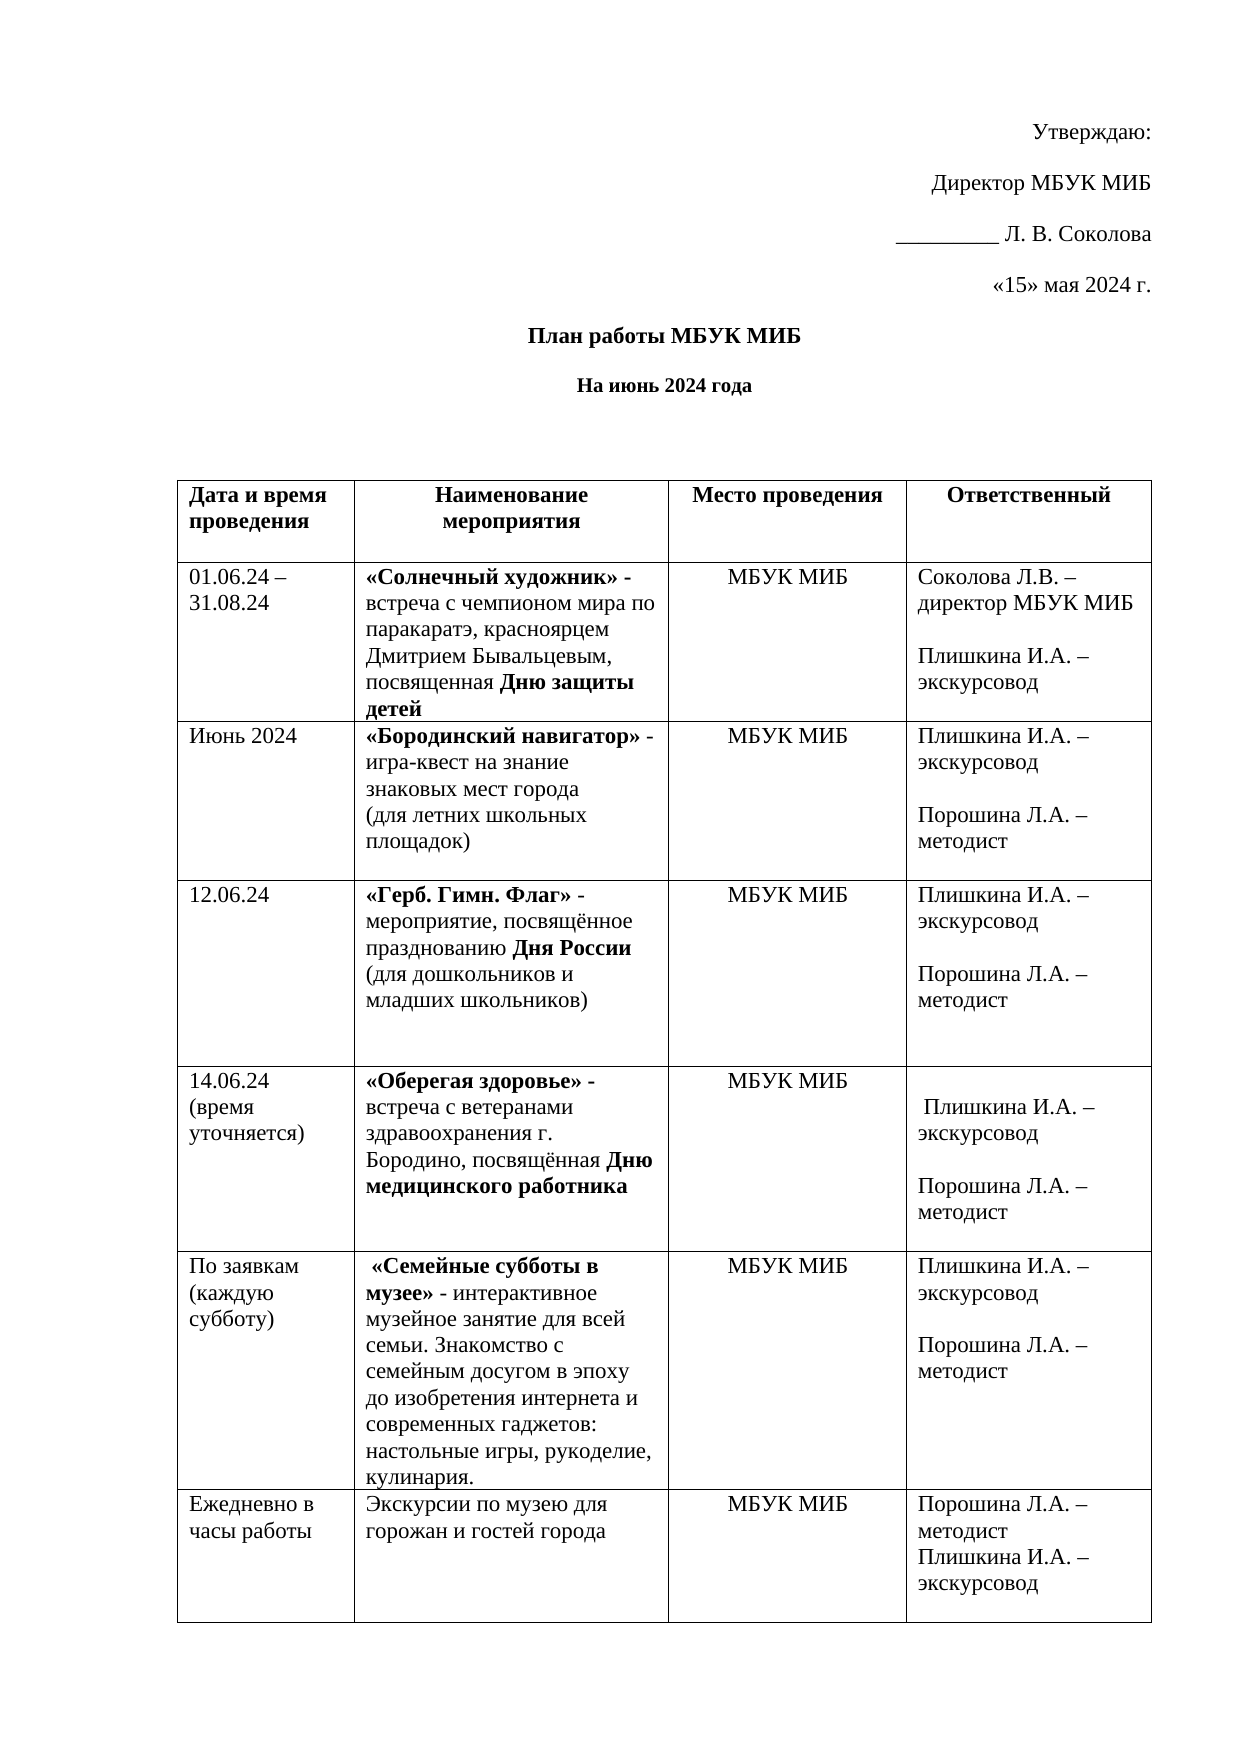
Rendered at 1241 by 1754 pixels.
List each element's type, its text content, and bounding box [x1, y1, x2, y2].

table_cell Экскурсии по музею для горожан и гостей города [355, 1490, 668, 1622]
table_cell МБУК МИБ [669, 881, 906, 1066]
table_cell МБУК МИБ [669, 722, 906, 880]
table_header Дата и время проведения [178, 481, 354, 562]
table_cell МБУК МИБ [669, 563, 906, 721]
table_cell МБУК МИБ [669, 1067, 906, 1251]
table_cell «Солнечный художник» - встреча с чемпионом мира по паракаратэ, красноярцем Дмитрием Бывальцевым, посвященная Дню защиты детей [355, 563, 668, 721]
table_cell Июнь 2024 [178, 722, 354, 880]
text План работы МБУК МИБ [177, 322, 1152, 349]
text Директор МБУК МИБ [177, 169, 1152, 196]
table_header Место проведения [669, 481, 906, 562]
table_cell Плишкина И.А. – экскурсовод Порошина Л.А. – методист [907, 722, 1151, 880]
table_cell Соколова Л.В. – директор МБУК МИБ Плишкина И.А. – экскурсовод [907, 563, 1151, 721]
table_cell Плишкина И.А. – экскурсовод Порошина Л.А. – методист [907, 1252, 1151, 1489]
table_cell «Семейные субботы в музее» - интерактивное музейное занятие для всей семьи. Знакомство с семейным досугом в эпоху до изобретения интернета и современных гаджетов: настольные игры, рукоделие, кулинария. [355, 1252, 668, 1489]
table_cell Ежедневно в часы работы [178, 1490, 354, 1622]
text «15» мая 2024 г. [177, 271, 1152, 298]
table_cell «Герб. Гимн. Флаг» - мероприятие, посвящённое празднованию Дня России (для дошкольников и младших школьников) [355, 881, 668, 1066]
table_cell МБУК МИБ [669, 1252, 906, 1489]
table_cell Плишкина И.А. – экскурсовод Порошина Л.А. – методист [907, 1067, 1151, 1251]
table_cell 12.06.24 [178, 881, 354, 1066]
table_header Наименование мероприятия [355, 481, 668, 562]
table_cell По заявкам (каждую субботу) [178, 1252, 354, 1489]
text _________ Л. В. Соколова [177, 220, 1152, 247]
table_cell «Бородинский навигатор» -игра-квест на знание знаковых мест города (для летних школьных площадок) [355, 722, 668, 880]
table_header Ответственный [907, 481, 1151, 562]
table_cell «Оберегая здоровье» - встреча с ветеранами здравоохранения г. Бородино, посвящённая Дню медицинского работника [355, 1067, 668, 1251]
table_cell Порошина Л.А. – методист Плишкина И.А. – экскурсовод [907, 1490, 1151, 1622]
table_cell 14.06.24 (время уточняется) [178, 1067, 354, 1251]
table_cell МБУК МИБ [669, 1490, 906, 1622]
text Утверждаю: [177, 118, 1152, 144]
table_cell Плишкина И.А. – экскурсовод Порошина Л.А. – методист [907, 881, 1151, 1066]
table_cell 01.06.24 – 31.08.24 [178, 563, 354, 721]
text На июнь 2024 года [177, 373, 1152, 397]
